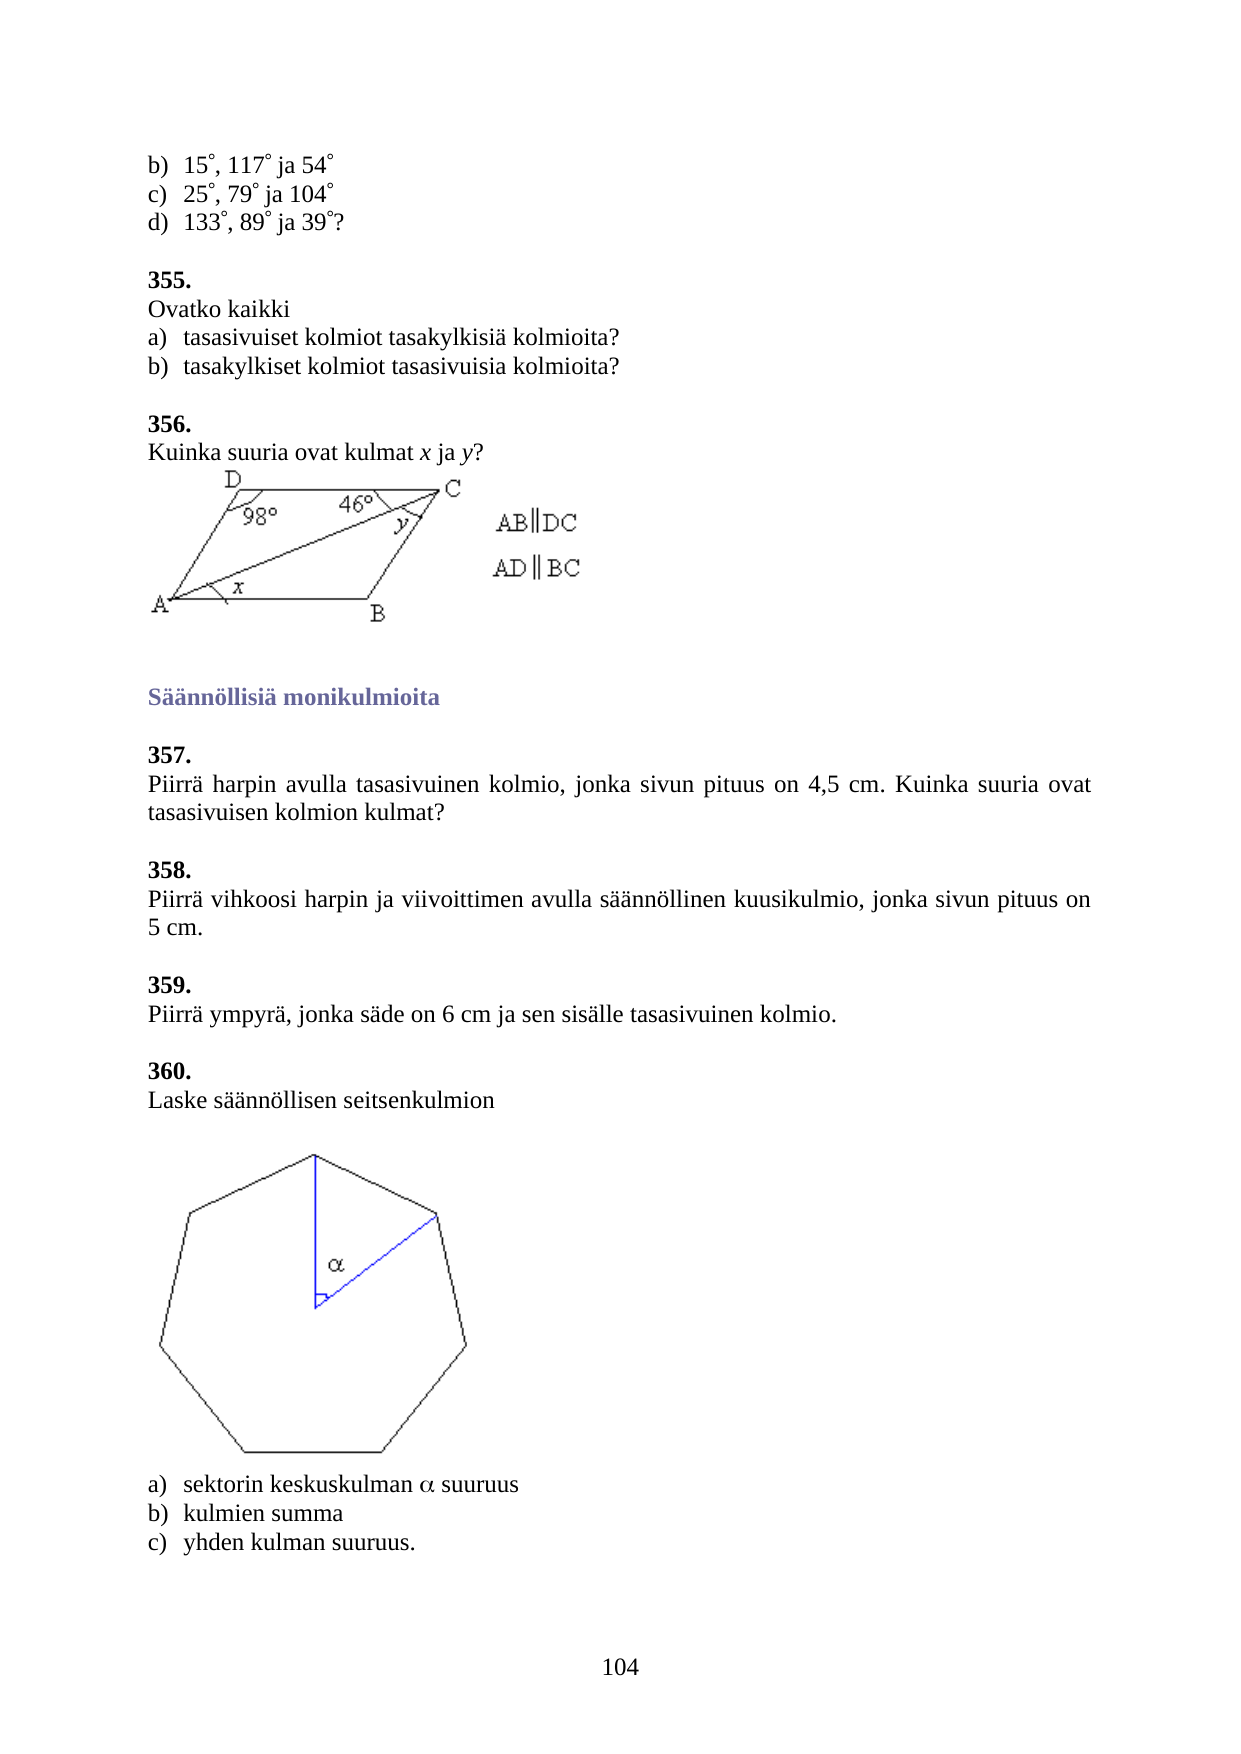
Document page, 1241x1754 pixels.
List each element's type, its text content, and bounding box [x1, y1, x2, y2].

list 15, 117 ja 54 [148, 150, 1092, 179]
picture [147, 466, 584, 625]
list tasasivuiset kolmiot tasakylkisiä kolmioita? [148, 322, 1092, 351]
list kulmien summa [148, 1498, 1092, 1527]
list tasakylkiset kolmiot tasasivuisia kolmioita? [148, 351, 1092, 380]
list sektorin keskuskulman suuruus [148, 1469, 1092, 1498]
text Piirrä ympyrä, jonka säde on 6 cm ja sen sisälle tasasivuinen kolmio. [148, 999, 1092, 1027]
list 133, 89 ja 39? [148, 207, 1092, 236]
picture [147, 1142, 478, 1469]
text Ovatko kaikki [148, 294, 1092, 322]
text Piirrä vihkoosi harpin ja viivoittimen avulla säännöllinen kuusikulmio, jonka sivun pituus on 5 cm. [148, 884, 1092, 941]
subtitle Säännöllisiä monikulmioita [148, 682, 1092, 711]
text Piirrä harpin avulla tasasivuinen kolmio, jonka sivun pituus on 4,5 cm. Kuinka suuria ovat tasasivuisen kolmion kulmat? [148, 769, 1092, 826]
list 25, 79 ja 104 [148, 179, 1092, 207]
text Kuinka suuria ovat kulmat x ja y? [148, 437, 1092, 466]
list yhden kulman suuruus. [148, 1527, 1092, 1555]
text Laske säännöllisen seitsenkulmion [148, 1085, 1092, 1114]
